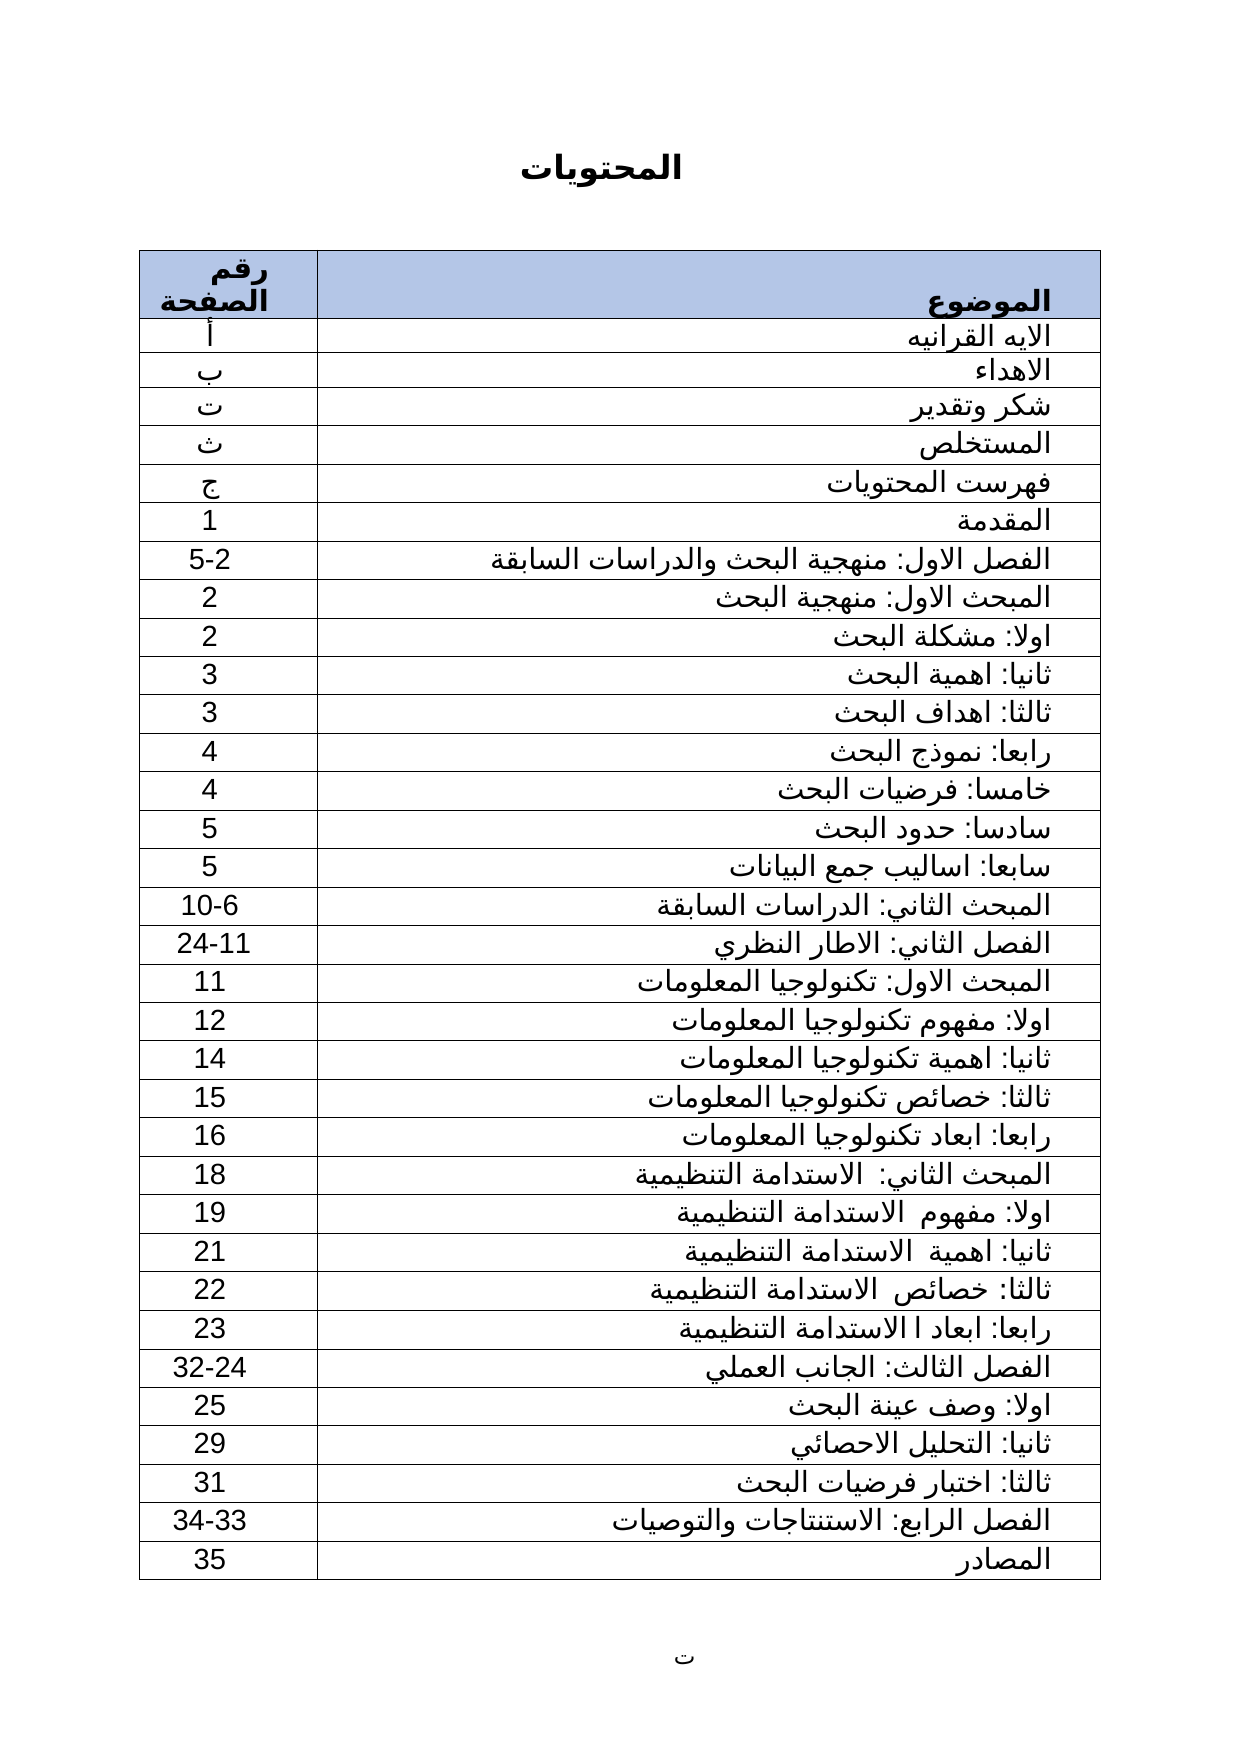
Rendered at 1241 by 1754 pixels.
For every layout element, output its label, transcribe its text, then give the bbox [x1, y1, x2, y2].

table_cell ثانيا: اهمية البحث [318, 657, 1100, 694]
table_cell 10-6 [140, 888, 317, 925]
table_cell 5-2 [140, 542, 317, 579]
table_cell المستخلص [318, 426, 1100, 464]
table_cell 12 [140, 1003, 317, 1040]
table_cell الايه القرانيه [318, 319, 1100, 352]
table_cell الفصل الرابع: الاستنتاجات والتوصيات [318, 1503, 1100, 1541]
table_cell فهرست المحتويات [318, 465, 1100, 502]
table_cell ثالثا: خصائص تكنولوجيا المعلومات [318, 1080, 1100, 1117]
table_header الموضوع [318, 251, 1100, 318]
table_cell اولا: مفهوم تكنولوجيا المعلومات [318, 1003, 1100, 1040]
table_cell سابعا: اساليب جمع البيانات [318, 849, 1100, 887]
table_cell 29 [140, 1426, 317, 1464]
table_cell اولا: مشكلة البحث [318, 619, 1100, 656]
table_cell 32-24 [140, 1350, 317, 1387]
table_cell المبحث الثاني: الاستدامة التنظيمية [318, 1157, 1100, 1194]
table_cell 31 [140, 1465, 317, 1502]
table_cell 19 [140, 1195, 317, 1232]
table_header رقم الصفحة [140, 251, 317, 318]
table_cell ث [140, 426, 317, 464]
table_cell ثالثا: خصائص الاستدامة التنظيمية [318, 1272, 1100, 1310]
table_cell 18 [140, 1157, 317, 1194]
table_cell 5 [140, 811, 317, 848]
table_cell 11 [140, 965, 317, 1002]
table_cell 15 [140, 1080, 317, 1117]
table_cell المقدمة [318, 503, 1100, 541]
table_cell أ [140, 319, 317, 352]
table_cell الفصل الاول: منهجية البحث والدراسات السابقة [318, 542, 1100, 579]
table_cell 2 [140, 580, 317, 617]
table_cell المبحث الثاني: الدراسات السابقة [318, 888, 1100, 925]
table_cell 1 [140, 503, 317, 541]
table_cell المبحث الاول: منهجية البحث [318, 580, 1100, 617]
table_cell الاهداء [318, 353, 1100, 387]
table_cell 4 [140, 734, 317, 771]
table_cell خامسا: فرضيات البحث [318, 772, 1100, 810]
text المحتويات [148, 148, 1092, 186]
table_cell 4 [140, 772, 317, 810]
table_cell 5 [140, 849, 317, 887]
table_cell سادسا: حدود البحث [318, 811, 1100, 848]
table_cell 16 [140, 1118, 317, 1156]
table_cell الفصل الثالث: الجانب العملي [318, 1350, 1100, 1387]
table_cell 24-11 [140, 926, 317, 963]
table_cell اولا: مفهوم الاستدامة التنظيمية [318, 1195, 1100, 1232]
table_cell 3 [140, 657, 317, 694]
table_cell المبحث الاول: تكنولوجيا المعلومات [318, 965, 1100, 1002]
table_cell ثالثا: اختبار فرضيات البحث [318, 1465, 1100, 1502]
table_cell 2 [140, 619, 317, 656]
table_cell رابعا: ابعاد ا الاستدامة التنظيمية [318, 1311, 1100, 1348]
table_cell ثانيا: اهمية الاستدامة التنظيمية [318, 1234, 1100, 1271]
table_cell ت [140, 388, 317, 425]
table_cell 25 [140, 1388, 317, 1425]
table_cell 21 [140, 1234, 317, 1271]
table_cell 23 [140, 1311, 317, 1348]
table_cell ثالثا: اهداف البحث [318, 695, 1100, 733]
table_cell شكر وتقدير [318, 388, 1100, 425]
table_cell 14 [140, 1041, 317, 1079]
table_cell ب [140, 353, 317, 387]
table_cell 3 [140, 695, 317, 733]
table_cell ج [140, 465, 317, 502]
table_cell المصادر [318, 1542, 1100, 1579]
table_cell 34-33 [140, 1503, 317, 1541]
table_cell 22 [140, 1272, 317, 1310]
table_cell ثانيا: التحليل الاحصائي [318, 1426, 1100, 1464]
table_cell رابعا: نموذج البحث [318, 734, 1100, 771]
table_cell اولا: وصف عينة البحث [318, 1388, 1100, 1425]
table_cell رابعا: ابعاد تكنولوجيا المعلومات [318, 1118, 1100, 1156]
table_cell ثانيا: اهمية تكنولوجيا المعلومات [318, 1041, 1100, 1079]
table_cell الفصل الثاني: الاطار النظري [318, 926, 1100, 963]
table_cell 35 [140, 1542, 317, 1579]
